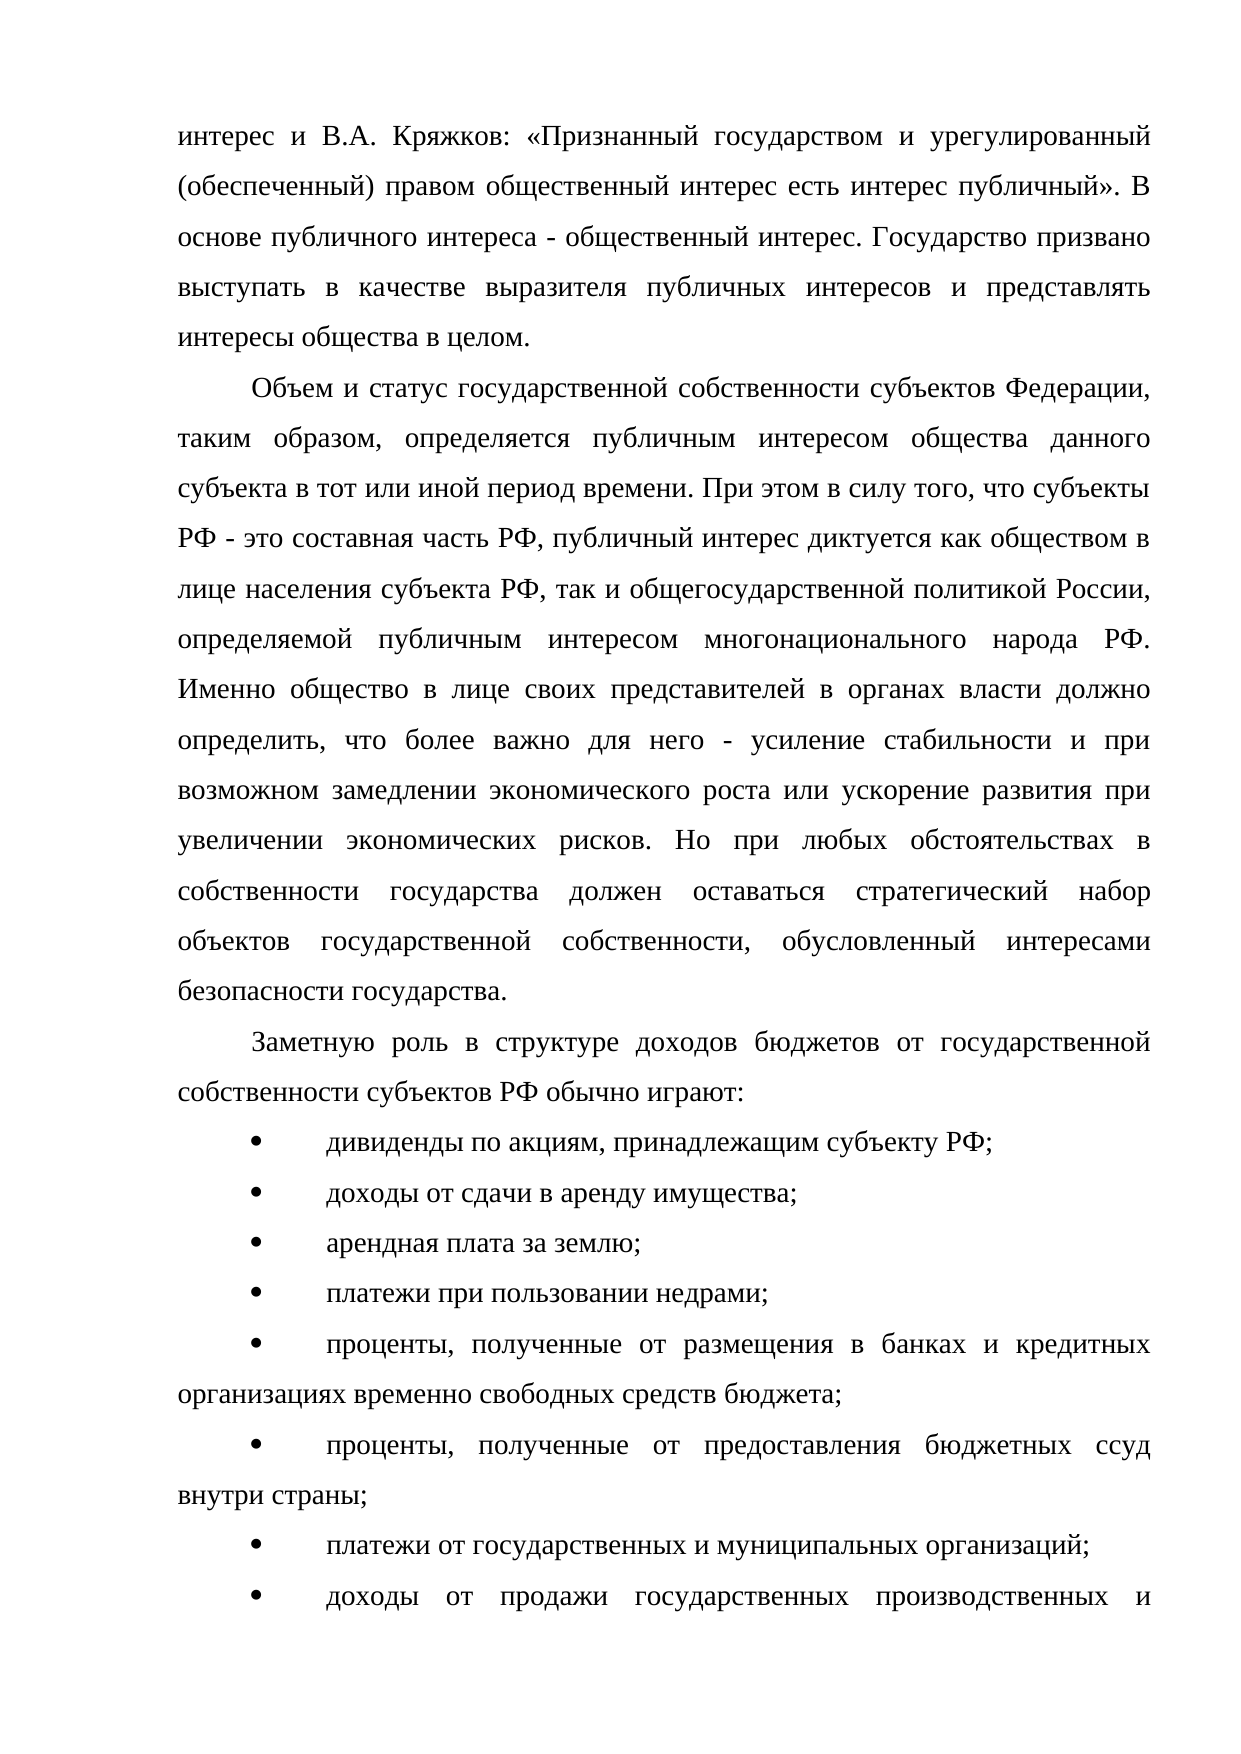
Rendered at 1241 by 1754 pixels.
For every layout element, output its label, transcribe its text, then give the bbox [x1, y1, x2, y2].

list арендная плата за землю; [177, 1225, 1152, 1259]
list дивиденды по акциям, принадлежащим субъекту РФ; [177, 1124, 1152, 1158]
list доходы от сдачи в аренду имущества; [177, 1175, 1152, 1208]
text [177, 118, 1152, 353]
list проценты, полученные от предоставления бюджетных ссуд внутри страны; [177, 1427, 1152, 1511]
text Объем и статус государственной собственности субъектов Федерации, таким образом, определяется публичным интересом общества данного субъекта в тот или иной период времени. При этом в силу того, что субъекты РФ - это составная часть РФ, публичный интерес диктуется как обществом в лице населения субъекта РФ, так и общегосударственной политикой России, определяемой публичным интересом многонационального народа РФ. Именно общество в лице своих представителей в органах власти должно определить, что более важно для него - усиление стабильности и при возможном замедлении экономического роста или ускорение развития при увеличении экономических рисков. Но при любых обстоятельствах в собственности государства должен оставаться стратегический набор объектов государственной собственности, обусловленный интересами безопасности государства. [177, 370, 1152, 1007]
list платежи от государственных и муниципальных организаций; [177, 1527, 1152, 1561]
list проценты, полученные от размещения в банках и кредитных организациях временно свободных средств бюджета; [177, 1326, 1152, 1410]
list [177, 1578, 1152, 1612]
text Заметную роль в структуре доходов бюджетов от государственной собственности субъектов РФ обычно играют: [177, 1024, 1152, 1108]
list платежи при пользовании недрами; [177, 1276, 1152, 1309]
